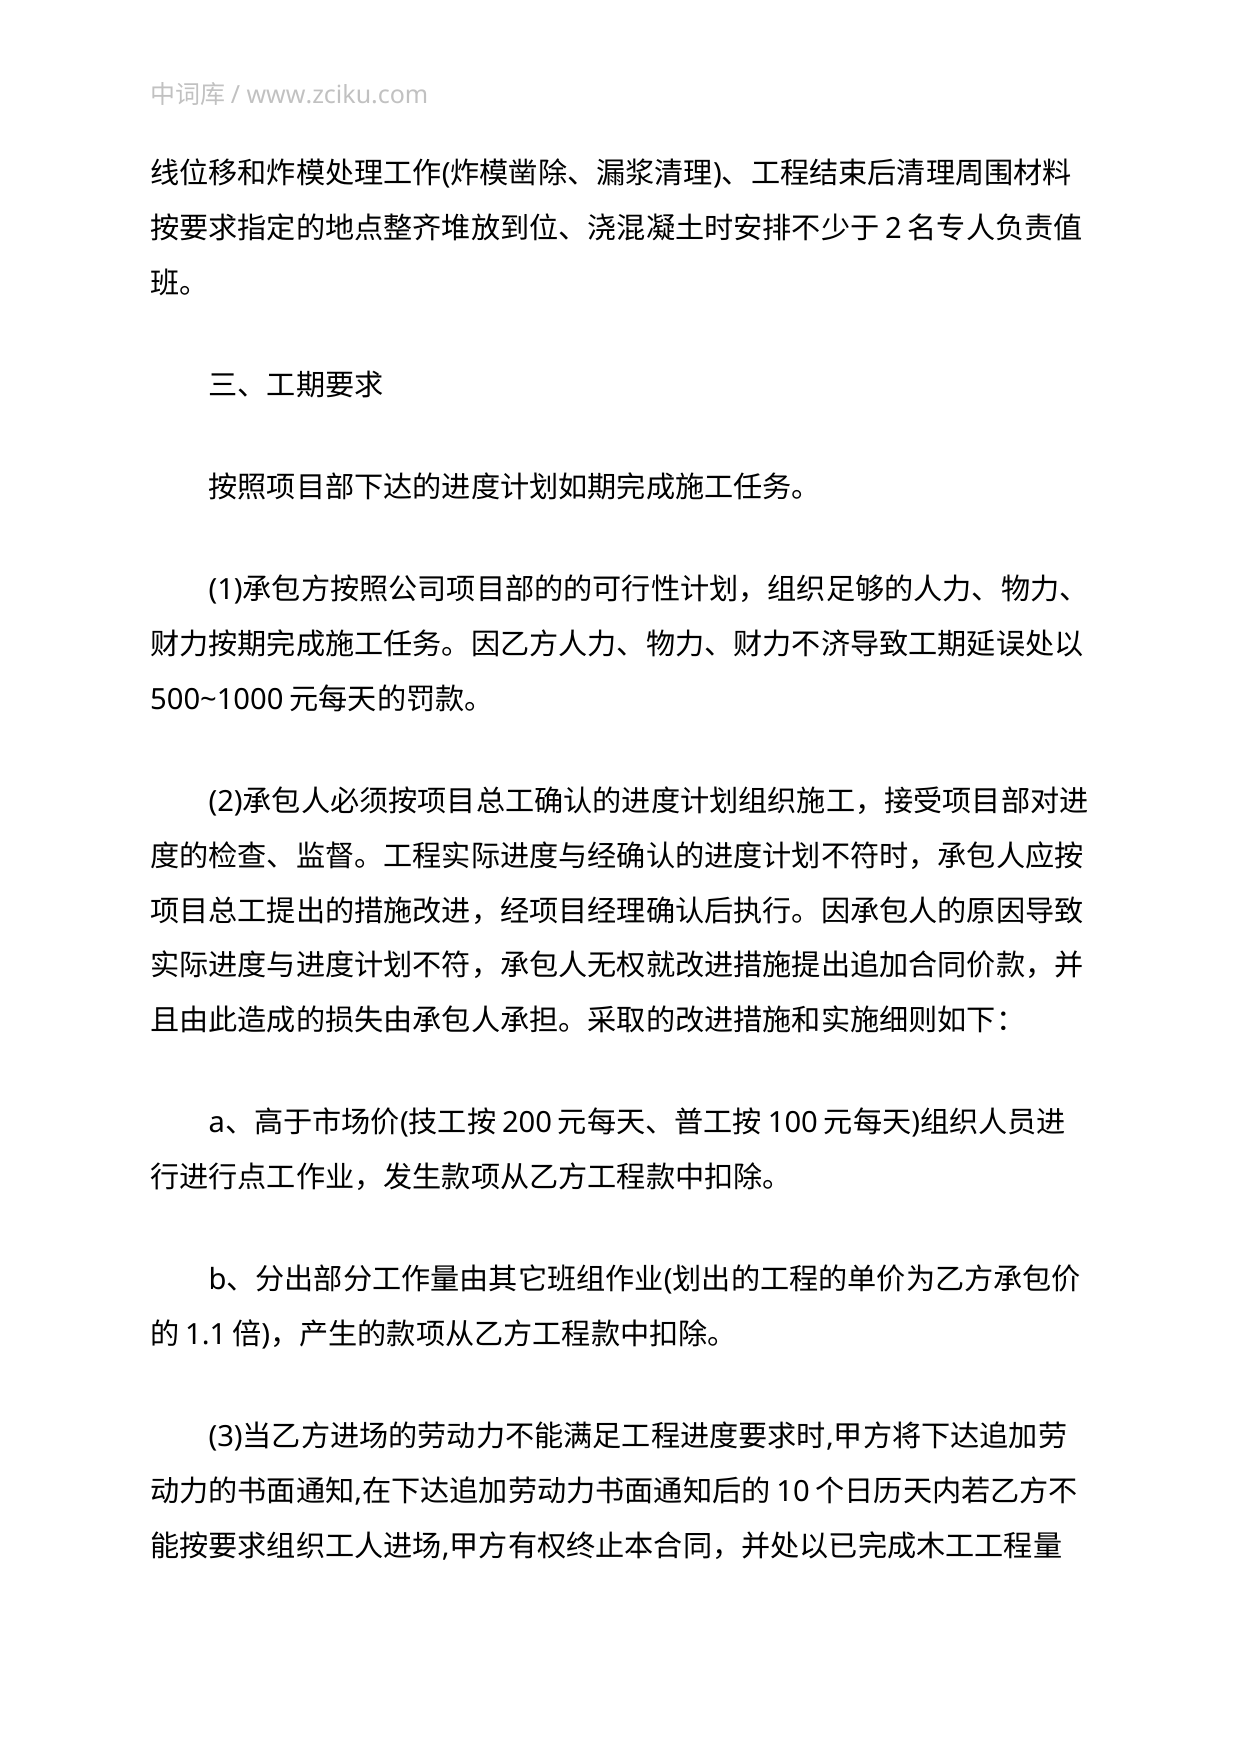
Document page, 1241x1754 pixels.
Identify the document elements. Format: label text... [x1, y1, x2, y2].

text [150, 150, 1090, 302]
text a、高于市场价(技工按200元每天、普工按100元每天)组织人员进行进行点工作业，发生款项从乙方工程款中扣除。 [150, 1099, 1090, 1196]
text 按照项目部下达的进度计划如期完成施工任务。 [150, 463, 1090, 506]
text (1)承包方按照公司项目部的的可行性计划，组织足够的人力、物力、财力按期完成施工任务。因乙方人力、物力、财力不济导致工期延误处以500~1000元每天的罚款。 [150, 565, 1090, 718]
text b、分出部分工作量由其它班组作业(划出的工程的单价为乙方承包价的1.1倍)，产生的款项从乙方工程款中扣除。 [150, 1255, 1090, 1353]
text 三、工期要求 [150, 362, 1090, 404]
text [150, 1412, 1090, 1565]
text (2)承包人必须按项目总工确认的进度计划组织施工，接受项目部对进度的检查、监督。工程实际进度与经确认的进度计划不符时，承包人应按项目总工提出的措施改进，经项目经理确认后执行。因承包人的原因导致实际进度与进度计划不符，承包人无权就改进措施提出追加合同价款，并且由此造成的损失由承包人承担。采取的改进措施和实施细则如下： [150, 777, 1090, 1039]
